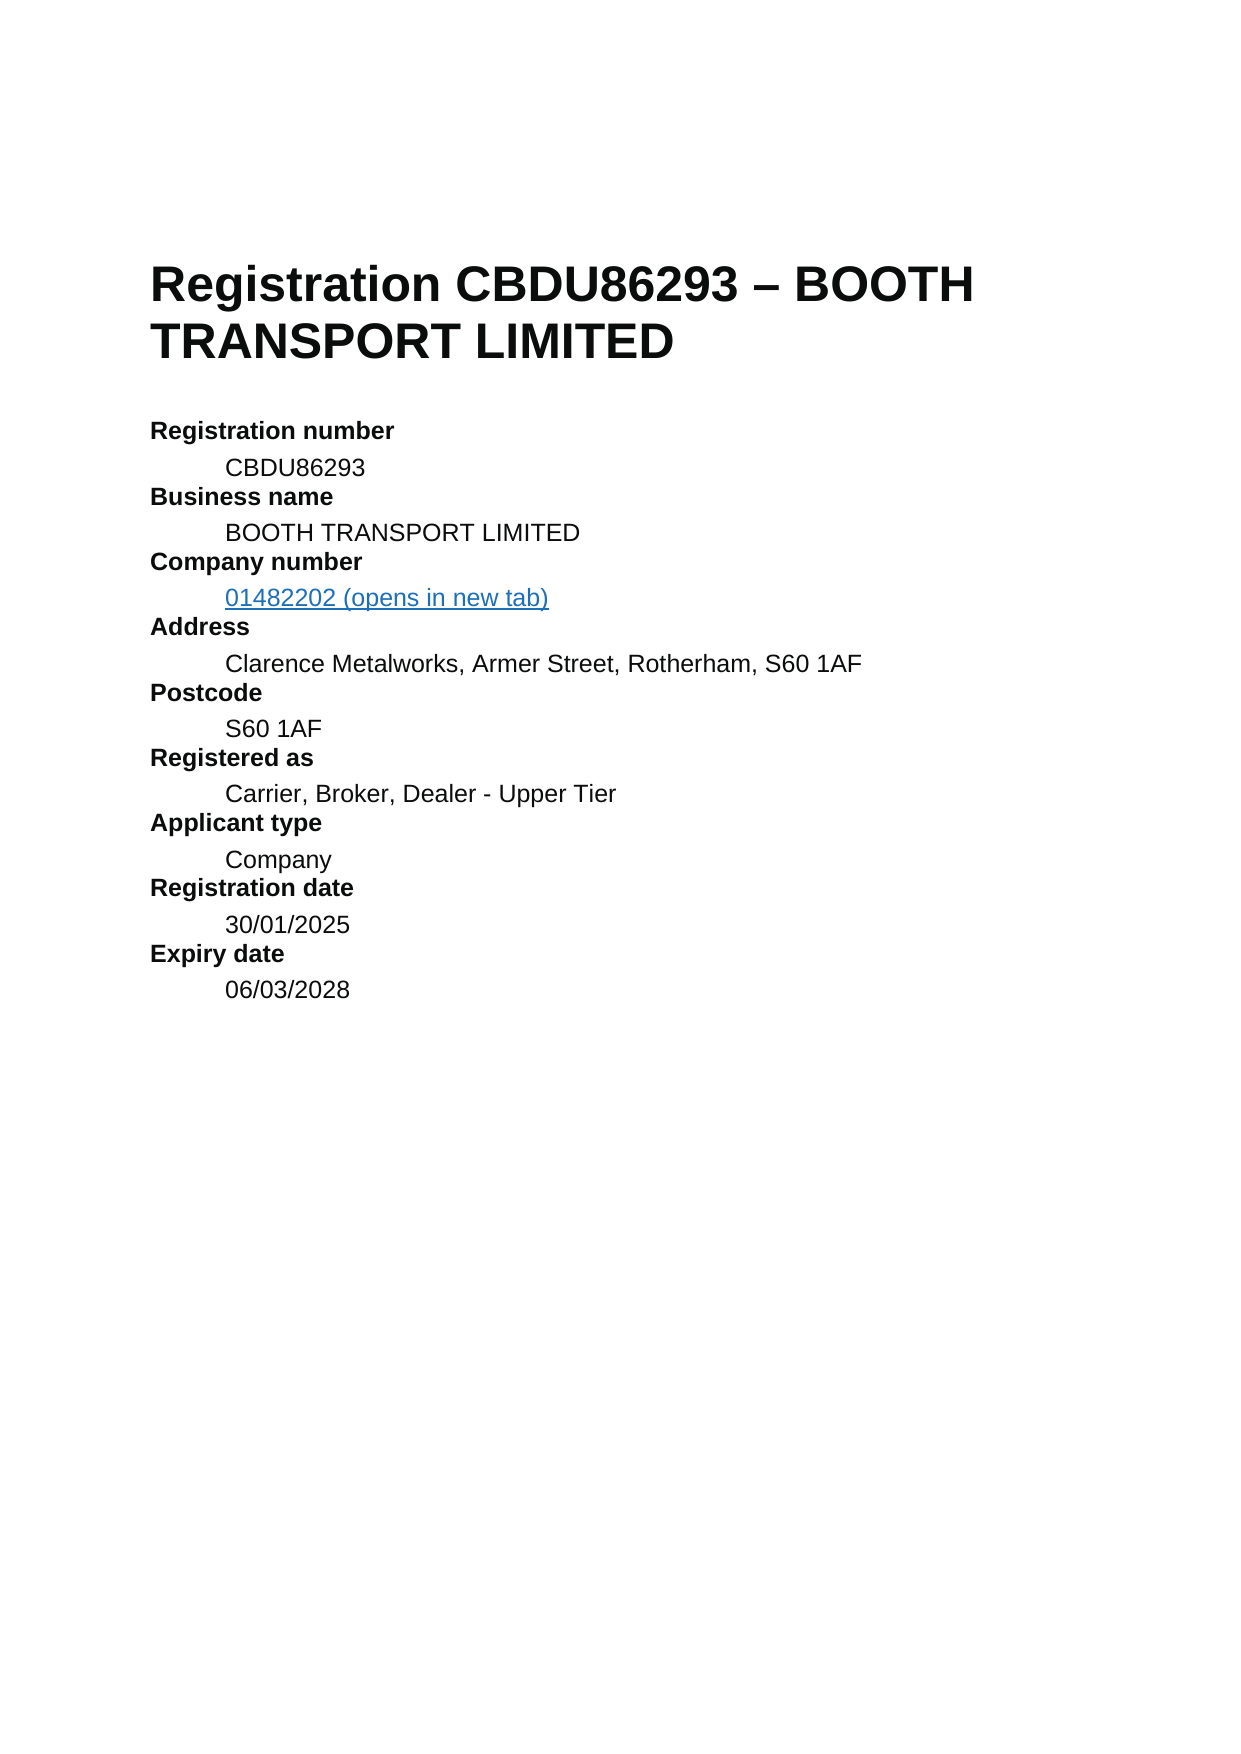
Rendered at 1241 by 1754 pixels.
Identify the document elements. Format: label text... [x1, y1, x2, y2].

text BOOTH TRANSPORT LIMITED [225, 518, 1090, 547]
text Address [150, 612, 1090, 641]
text 30/01/2025 [225, 910, 1090, 939]
text 06/03/2028 [225, 975, 1090, 1004]
text 01482202 (opens in new tab) [225, 583, 1090, 612]
text S60 1AF [225, 714, 1090, 743]
text Registration date [150, 873, 1090, 902]
text Company [225, 845, 1090, 873]
text Expiry date [150, 939, 1090, 967]
text Carrier, Broker, Dealer - Upper Tier [225, 779, 1090, 808]
text CBDU86293 [225, 453, 1090, 482]
text Business name [150, 482, 1090, 510]
text Company number [150, 547, 1090, 576]
text Registration number [150, 416, 1090, 445]
text Registration CBDU86293 – BOOTH TRANSPORT LIMITED [150, 254, 1090, 369]
text Clarence Metalworks, Armer Street, Rotherham, S60 1AF [225, 649, 1090, 677]
text Postcode [150, 677, 1090, 706]
text Applicant type [150, 808, 1090, 837]
text Registered as [150, 743, 1090, 772]
